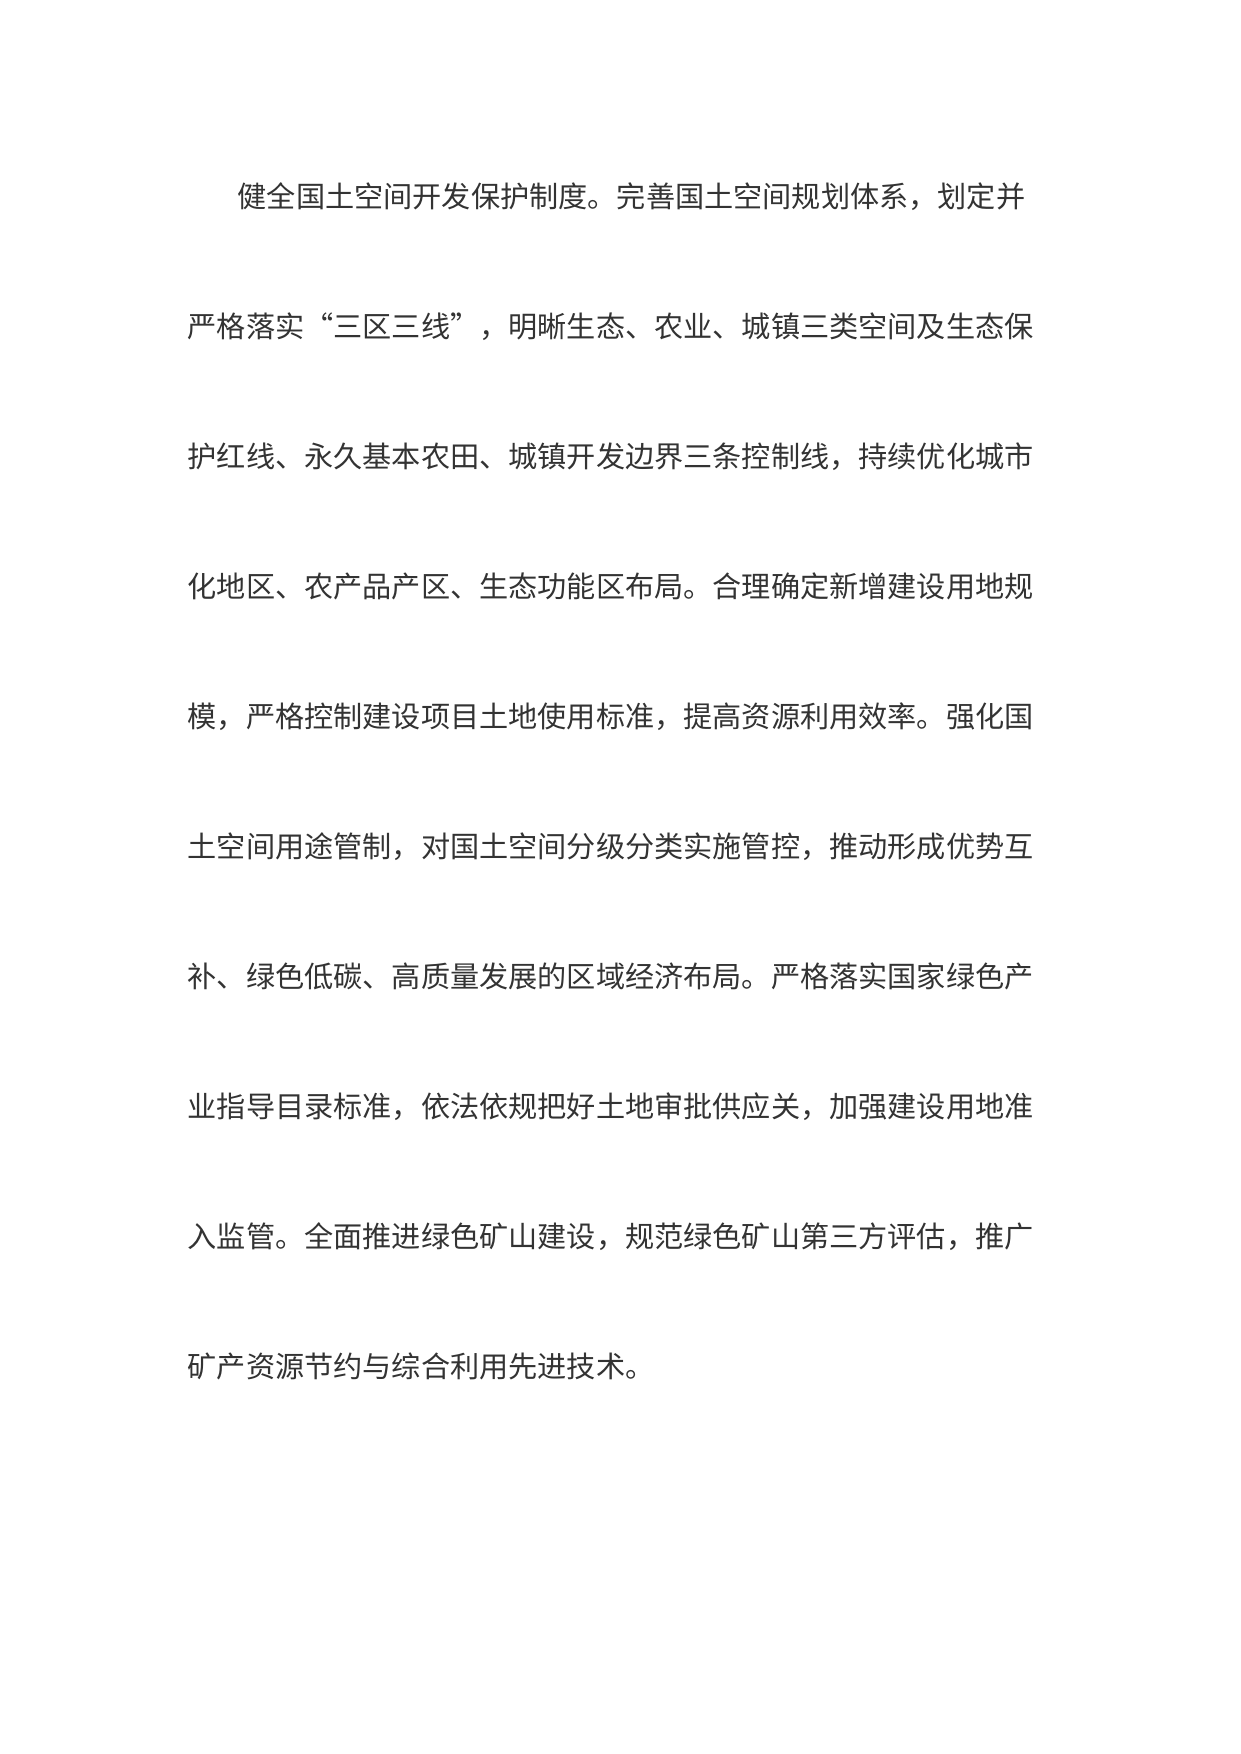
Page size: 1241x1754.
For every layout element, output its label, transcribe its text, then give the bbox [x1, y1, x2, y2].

text 健全国土空间开发保护制度。完善国土空间规划体系，划定并严格落实“三区三线”，明晰生态、农业、城镇三类空间及生态保护红线、永久基本农田、城镇开发边界三条控制线，持续优化城市化地区、农产品产区、生态功能区布局。合理确定新增建设用地规模，严格控制建设项目土地使用标准，提高资源利用效率。强化国土空间用途管制，对国土空间分级分类实施管控，推动形成优势互补、绿色低碳、高质量发展的区域经济布局。严格落实国家绿色产业指导目录标准，依法依规把好土地审批供应关，加强建设用地准入监管。全面推进绿色矿山建设，规范绿色矿山第三方评估，推广矿产资源节约与综合利用先进技术。 [187, 162, 1053, 1397]
